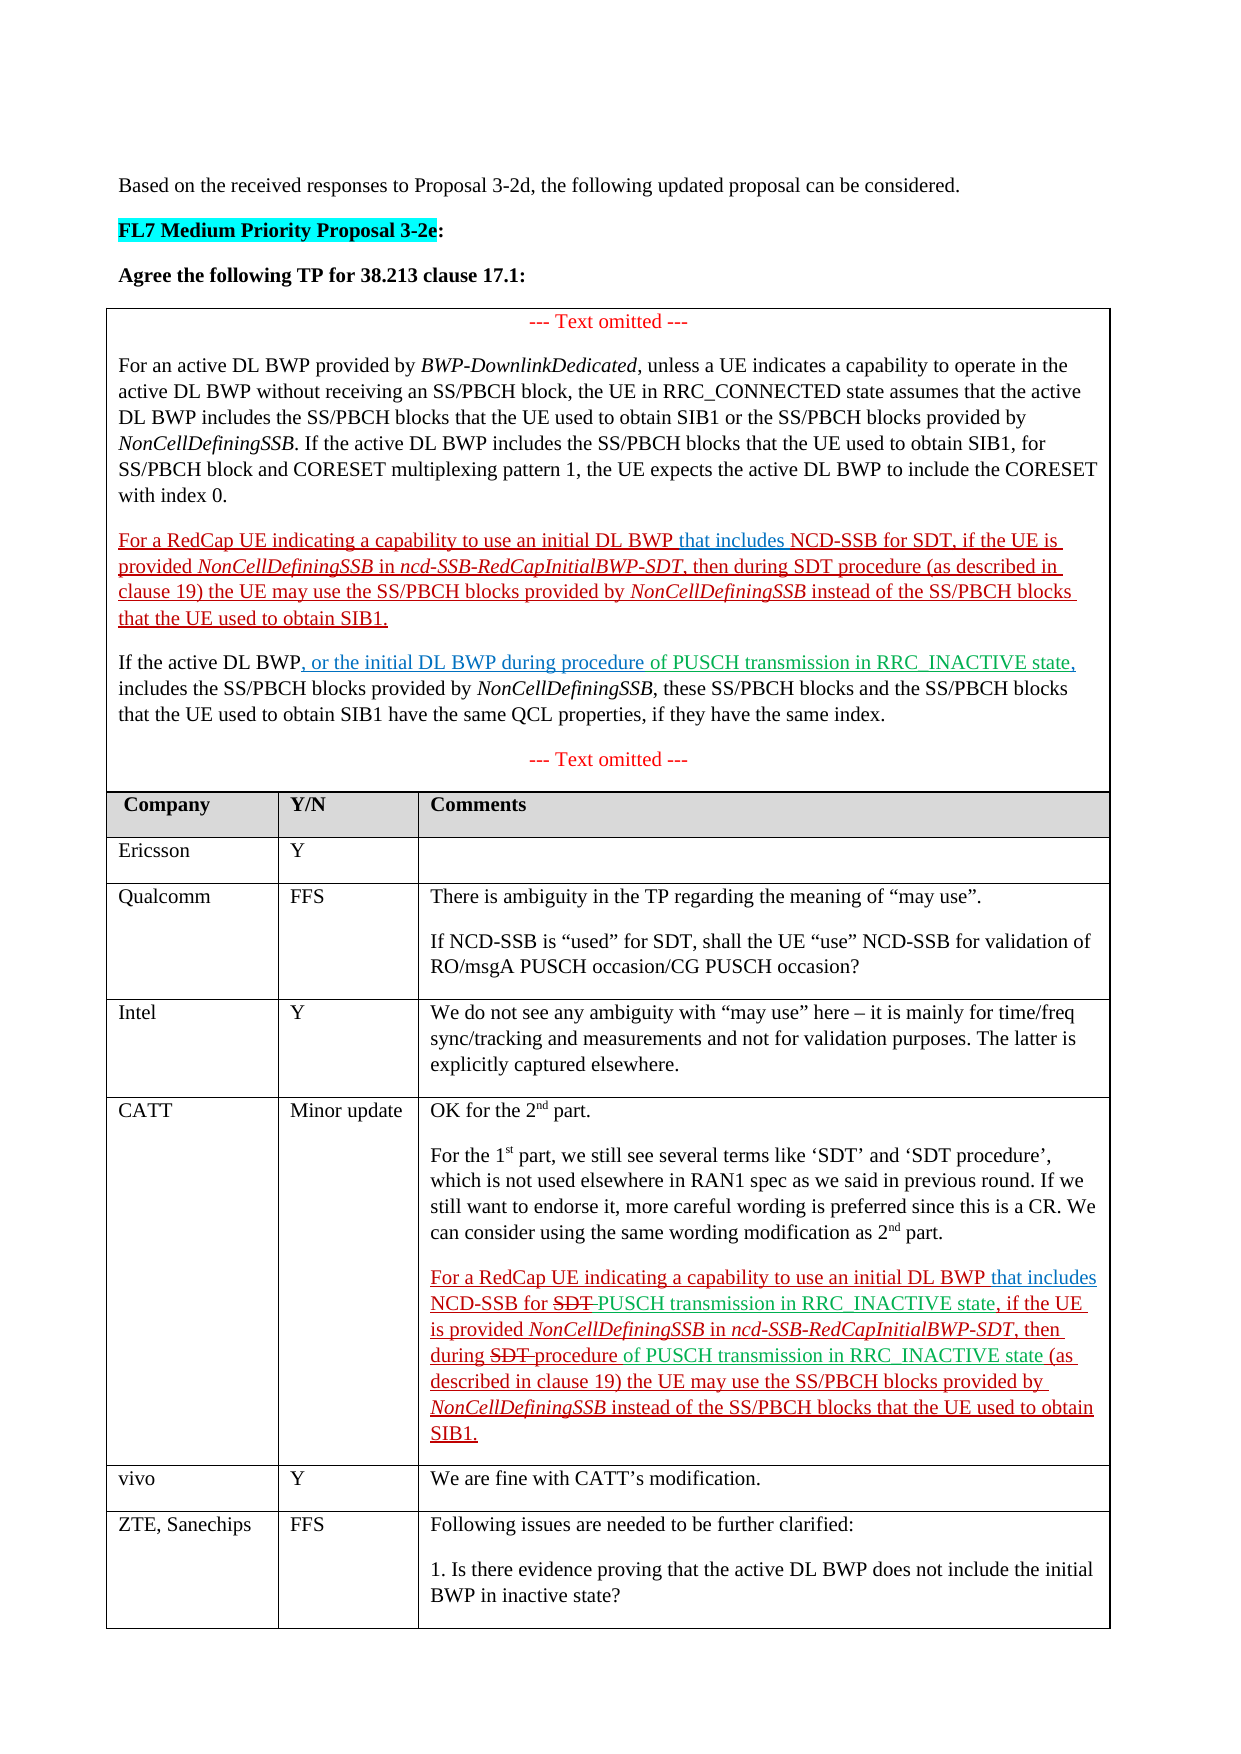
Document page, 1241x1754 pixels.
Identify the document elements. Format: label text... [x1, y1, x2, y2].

table_cell ZTE, Sanechips [107, 1512, 278, 1627]
table_header --- Text omitted --- For an active DL BWP provided by BWP-DownlinkDedicated, unless a UE indicates a capability to operate in the active DL BWP without receiving an SS/PBCH block, the UE in RRC_CONNECTED state assumes that the active DL BWP includes the SS/PBCH blocks that the UE used to obtain SIB1 or the SS/PBCH blocks provided by NonCellDefiningSSB. If the active DL BWP includes the SS/PBCH blocks that the UE used to obtain SIB1, for SS/PBCH block and CORESET multiplexing pattern 1, the UE expects the active DL BWP to include the CORESET with index 0. For a RedCap UE indicating a capability to use an initial DL BWP that includes NCD-SSB for SDT, if the UE is provided NonCellDefiningSSB in ncd-SSB-RedCapInitialBWP-SDT, then during SDT procedure (as described in clause 19) the UE may use the SS/PBCH blocks provided by NonCellDefiningSSB instead of the SS/PBCH blocks that the UE used to obtain SIB1. If the active DL BWP, or the initial DL BWP during procedure of PUSCH transmission in RRC_INACTIVE state, includes the SS/PBCH blocks provided by NonCellDefiningSSB, these SS/PBCH blocks and the SS/PBCH blocks that the UE used to obtain SIB1 have the same QCL properties, if they have the same index. --- Text omitted --- [107, 309, 1109, 791]
text Agree the following TP for 38.213 clause 17.1: [118, 263, 1122, 287]
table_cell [419, 1512, 1109, 1627]
table_cell CATT [107, 1098, 278, 1465]
text FL7 Medium Priority Proposal 3-2e: [437, 218, 1122, 242]
table_cell Ericsson [107, 838, 278, 883]
table_cell FFS [279, 1512, 418, 1627]
table_cell OK for the 2nd part. For the 1st part, we still see several terms like ‘SDT’ and ‘SDT procedure’, which is not used elsewhere in RAN1 spec as we said in previous round. If we still want to endorse it, more careful wording is preferred since this is a CR. We can consider using the same wording modification as 2nd part. For a RedCap UE indicating a capability to use an initial DL BWP that includes NCD-SSB for SDT PUSCH transmission in RRC_INACTIVE state, if the UE is provided NonCellDefiningSSB in ncd-SSB-RedCapInitialBWP-SDT, then during SDT procedure of PUSCH transmission in RRC_INACTIVE state (as described in clause 19) the UE may use the SS/PBCH blocks provided by NonCellDefiningSSB instead of the SS/PBCH blocks that the UE used to obtain SIB1. [419, 1098, 1109, 1465]
table_cell Y [279, 1000, 418, 1097]
table_cell Y [279, 838, 418, 883]
text Based on the received responses to Proposal 3-2d, the following updated proposal can be considered. [118, 147, 1122, 197]
table_cell We do not see any ambiguity with “may use” here – it is mainly for time/freq sync/tracking and measurements and not for validation purposes. The latter is explicitly captured elsewhere. [419, 1000, 1109, 1097]
table_cell Y [279, 1466, 418, 1511]
table_cell [419, 838, 1109, 883]
table_cell Qualcomm [107, 884, 278, 999]
table_cell Y/N [279, 793, 418, 837]
table_cell Company [107, 793, 278, 837]
table_cell vivo [107, 1466, 278, 1511]
table_cell Minor update [279, 1098, 418, 1465]
table_cell FFS [279, 884, 418, 999]
table_cell Intel [107, 1000, 278, 1097]
table_cell We are fine with CATT’s modification. [419, 1466, 1109, 1511]
table_cell Comments [419, 793, 1109, 837]
table_cell There is ambiguity in the TP regarding the meaning of “may use”. If NCD-SSB is “used” for SDT, shall the UE “use” NCD-SSB for validation of RO/msgA PUSCH occasion/CG PUSCH occasion? [419, 884, 1109, 999]
